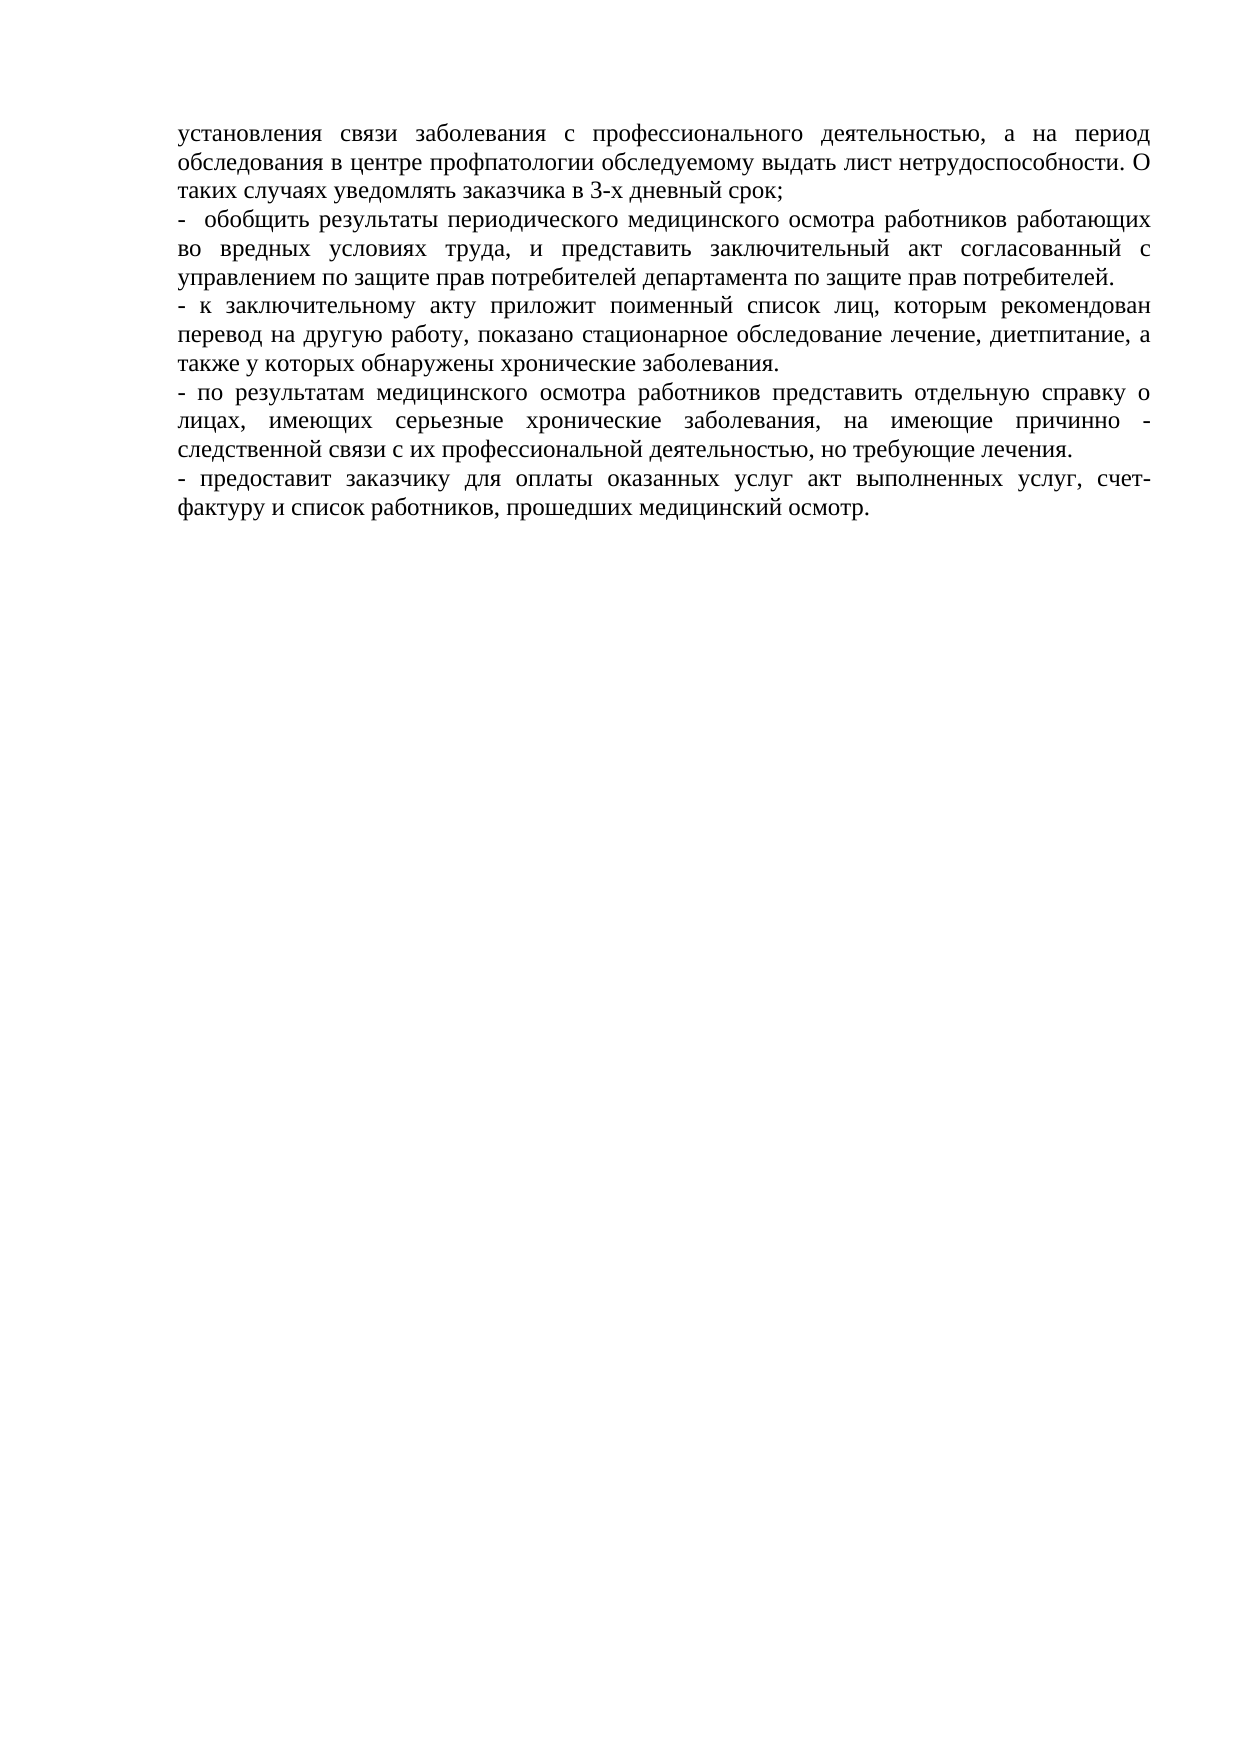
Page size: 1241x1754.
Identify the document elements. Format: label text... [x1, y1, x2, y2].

text - по результатам медицинского осмотра работников представить отдельную справку о лицах, имеющих серьезные хронические заболевания, на имеющие причинно - следственной связи с их профессиональной деятельностью, но требующие лечения. [177, 377, 1152, 463]
text - обобщить результаты периодического медицинского осмотра работников работающих во вредных условиях труда, и представить заключительный акт согласованный с управлением по защите прав потребителей департамента по защите прав потребителей. [177, 204, 1152, 291]
text - предоставит заказчику для оплаты оказанных услуг акт выполненных услуг, счет- фактуру и список работников, прошедших медицинский осмотр. [177, 463, 1152, 521]
text - к заключительному акту приложит поименный список лиц, которым рекомендован перевод на другую работу, показано стационарное обследование лечение, диетпитание, а также у которых обнаружены хронические заболевания. [177, 291, 1152, 377]
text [177, 118, 1152, 204]
